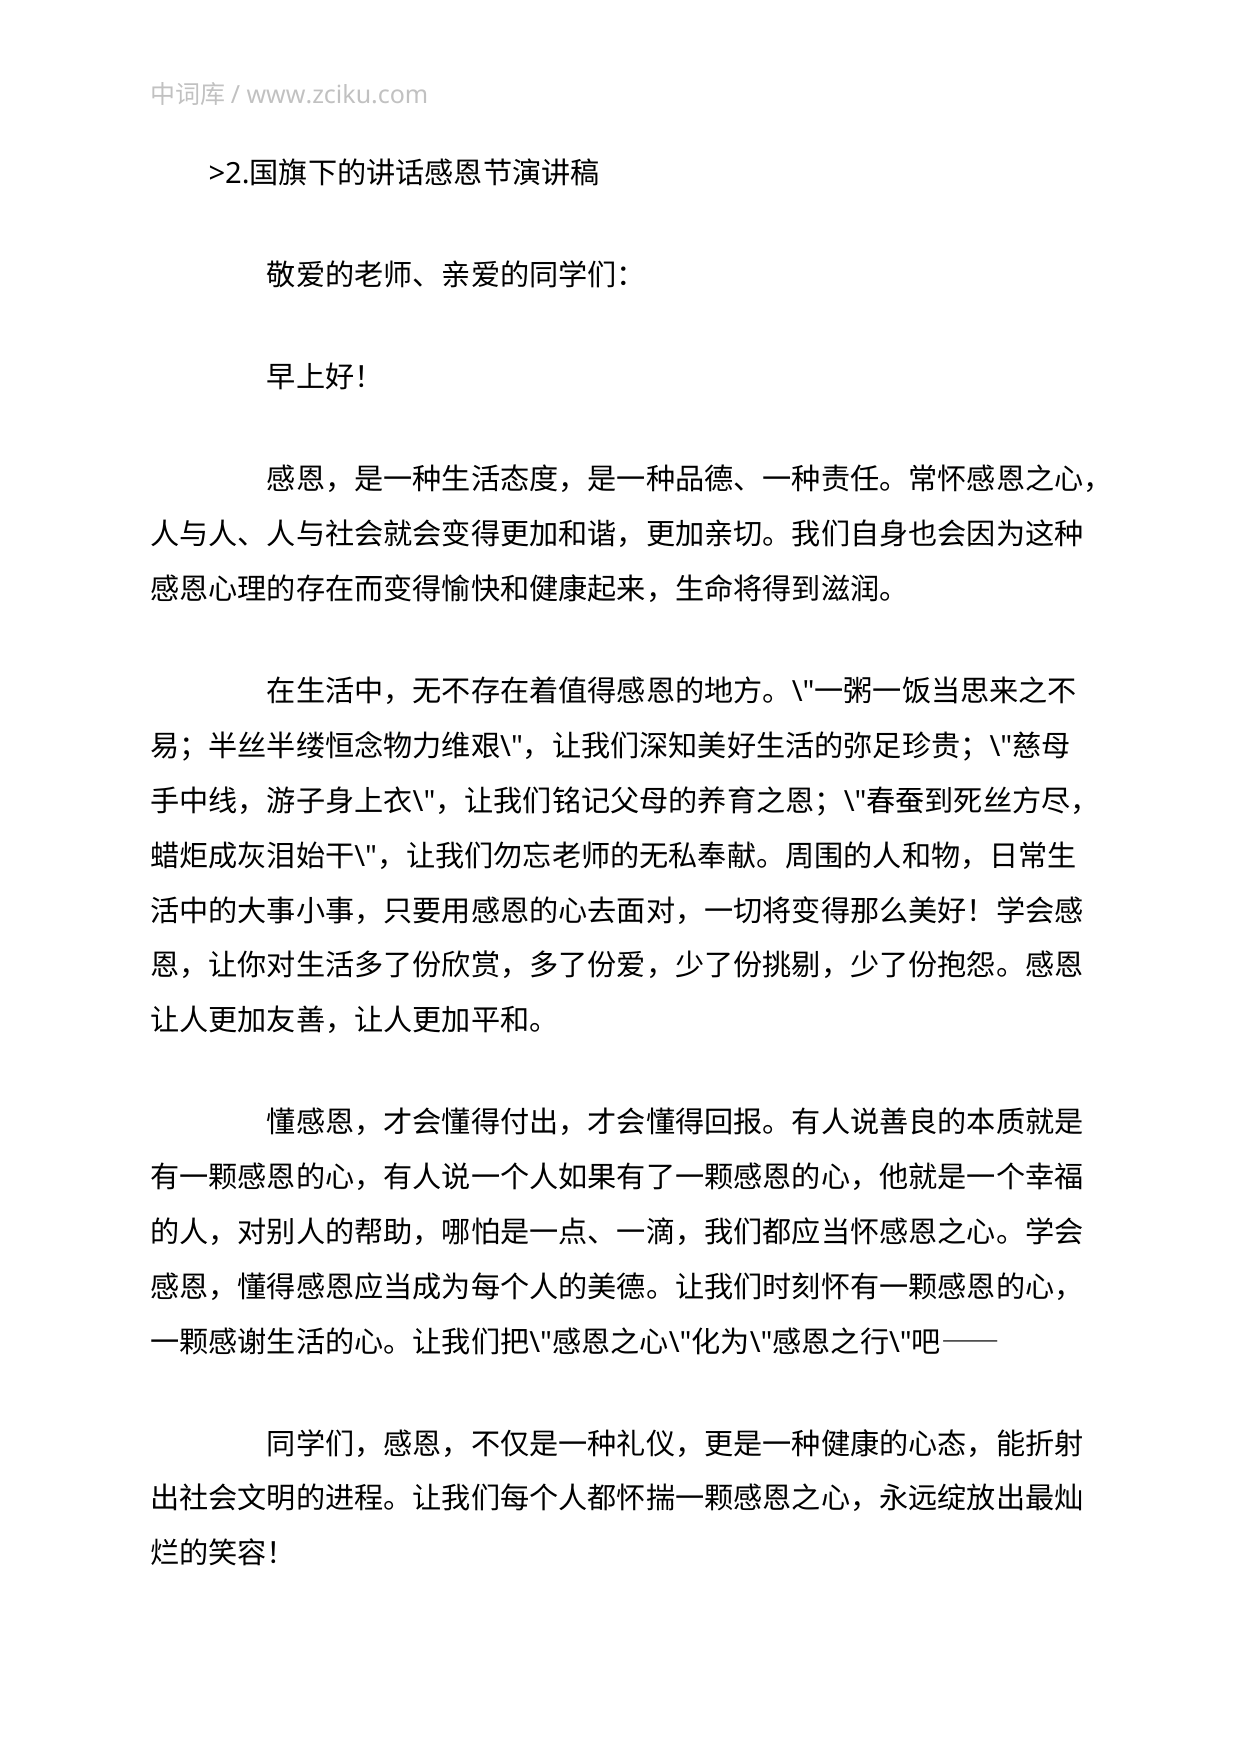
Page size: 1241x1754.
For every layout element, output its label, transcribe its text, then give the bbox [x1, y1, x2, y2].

text 感恩，是一种生活态度，是一种品德、一种责任。常怀感恩之心，人与人、人与社会就会变得更加和谐，更加亲切。我们自身也会因为这种感恩心理的存在而变得愉快和健康起来，生命将得到滋润。 [150, 456, 1090, 608]
text 敬爱的老师、亲爱的同学们： [150, 252, 1090, 294]
text 同学们，感恩，不仅是一种礼仪，更是一种健康的心态，能折射出社会文明的进程。让我们每个人都怀揣一颗感恩之心，永远绽放出最灿烂的笑容！ [150, 1420, 1090, 1572]
text >2.国旗下的讲话感恩节演讲稿 [150, 150, 1090, 192]
text 早上好！ [150, 354, 1090, 396]
text 懂感恩，才会懂得付出，才会懂得回报。有人说善良的本质就是有一颗感恩的心，有人说一个人如果有了一颗感恩的心，他就是一个幸福的人，对别人的帮助，哪怕是一点、一滴，我们都应当怀感恩之心。学会感恩，懂得感恩应当成为每个人的美德。让我们时刻怀有一颗感恩的心，一颗感谢生活的心。让我们把\"感恩之心\"化为\"感恩之行\"吧—— [150, 1099, 1090, 1361]
text 在生活中，无不存在着值得感恩的地方。\"一粥一饭当思来之不易；半丝半缕恒念物力维艰\"，让我们深知美好生活的弥足珍贵；\"慈母手中线，游子身上衣\"，让我们铭记父母的养育之恩；\"春蚕到死丝方尽，蜡炬成灰泪始干\"，让我们勿忘老师的无私奉献。周围的人和物，日常生活中的大事小事，只要用感恩的心去面对，一切将变得那么美好！学会感恩，让你对生活多了份欣赏，多了份爱，少了份挑剔，少了份抱怨。感恩让人更加友善，让人更加平和。 [150, 667, 1090, 1039]
